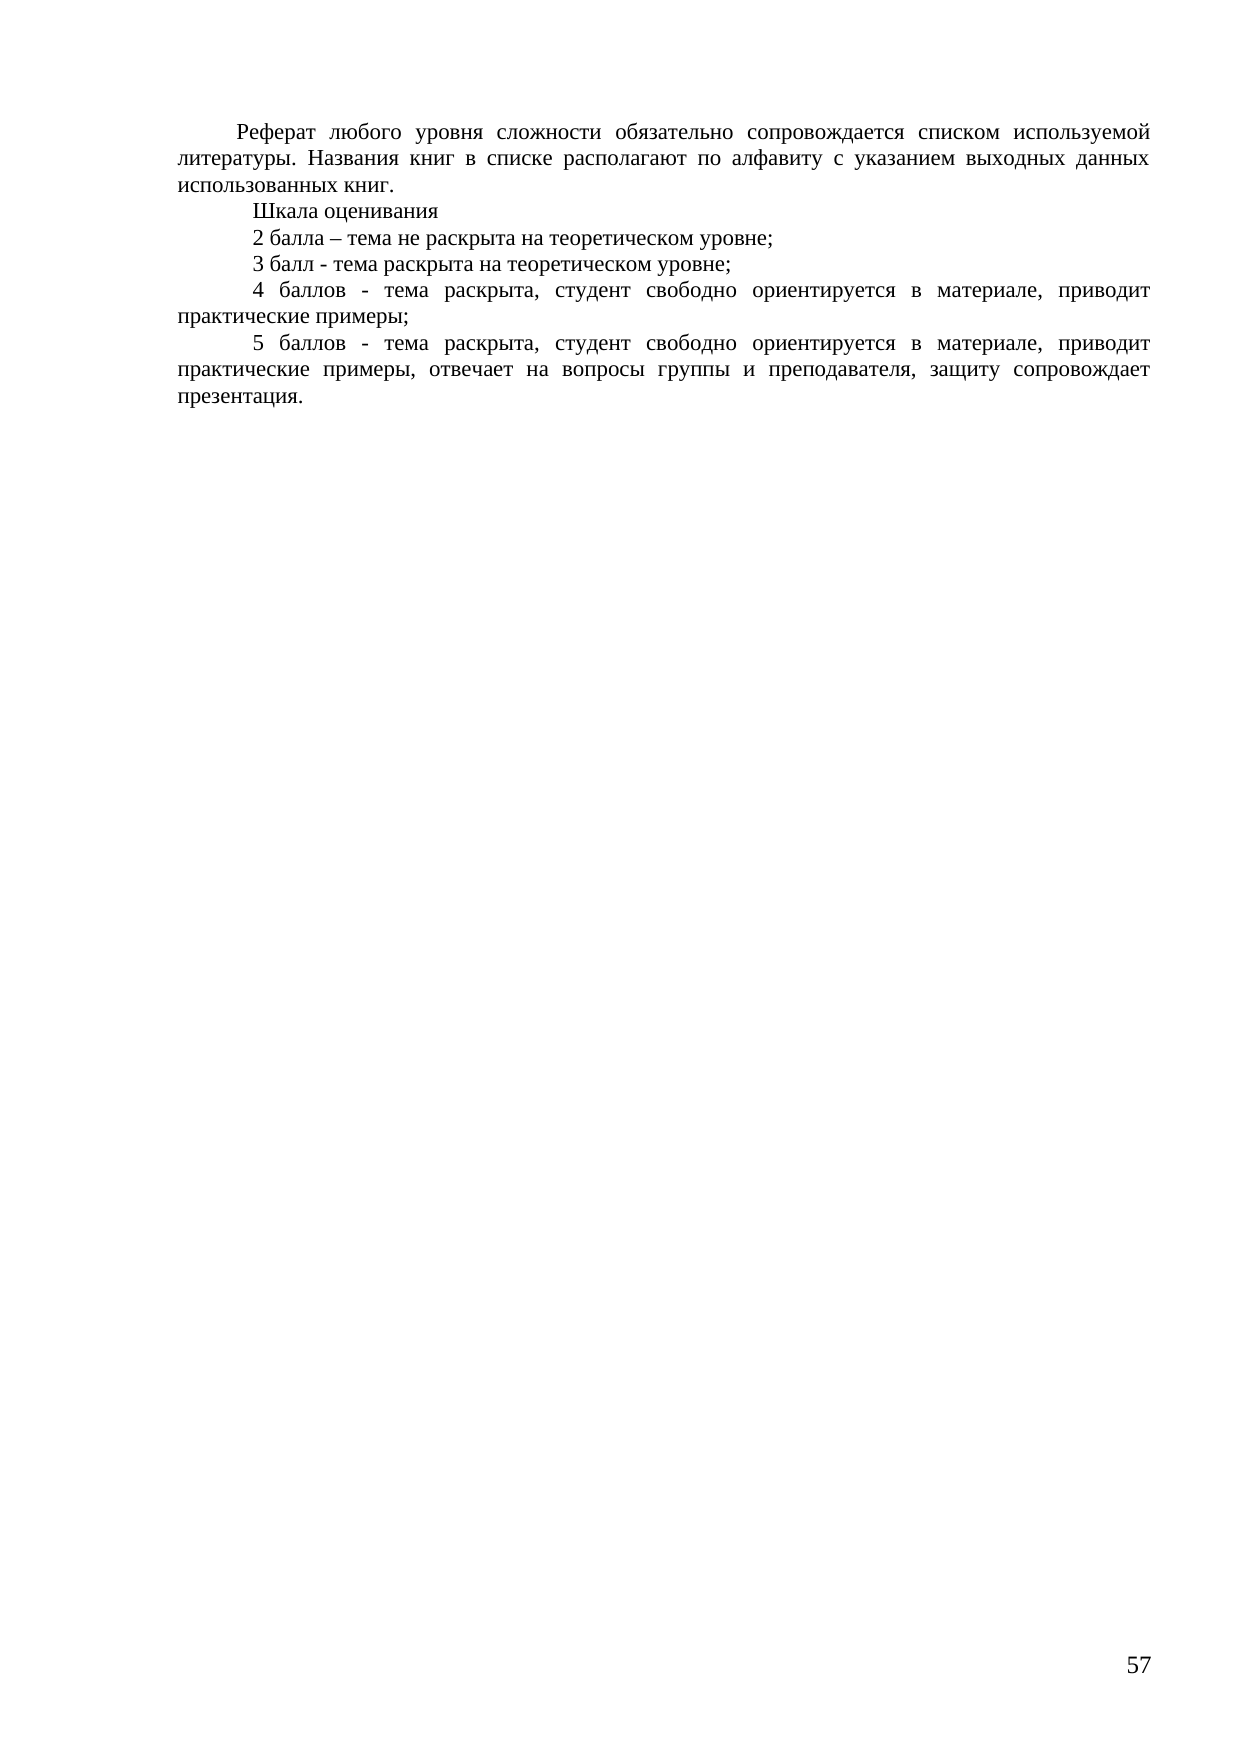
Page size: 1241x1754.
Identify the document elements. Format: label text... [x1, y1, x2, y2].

text 4 баллов - тема раскрыта, студент свободно ориентируется в материале, приводит практические примеры; [177, 276, 1152, 329]
text 2 балла – тема не раскрыта на теоретическом уровне; [177, 223, 1152, 250]
text Шкала оценивания [177, 197, 1152, 223]
text 5 баллов - тема раскрыта, студент свободно ориентируется в материале, приводит практические примеры, отвечает на вопросы группы и преподавателя, защиту сопровождает презентация. [177, 329, 1152, 408]
text 3 балл - тема раскрыта на теоретическом уровне; [177, 250, 1152, 276]
text Реферат любого уровня сложности обязательно сопровождается списком используемой литературы. Названия книг в списке располагают по алфавиту с указанием выходных данных использованных книг. [177, 118, 1152, 197]
